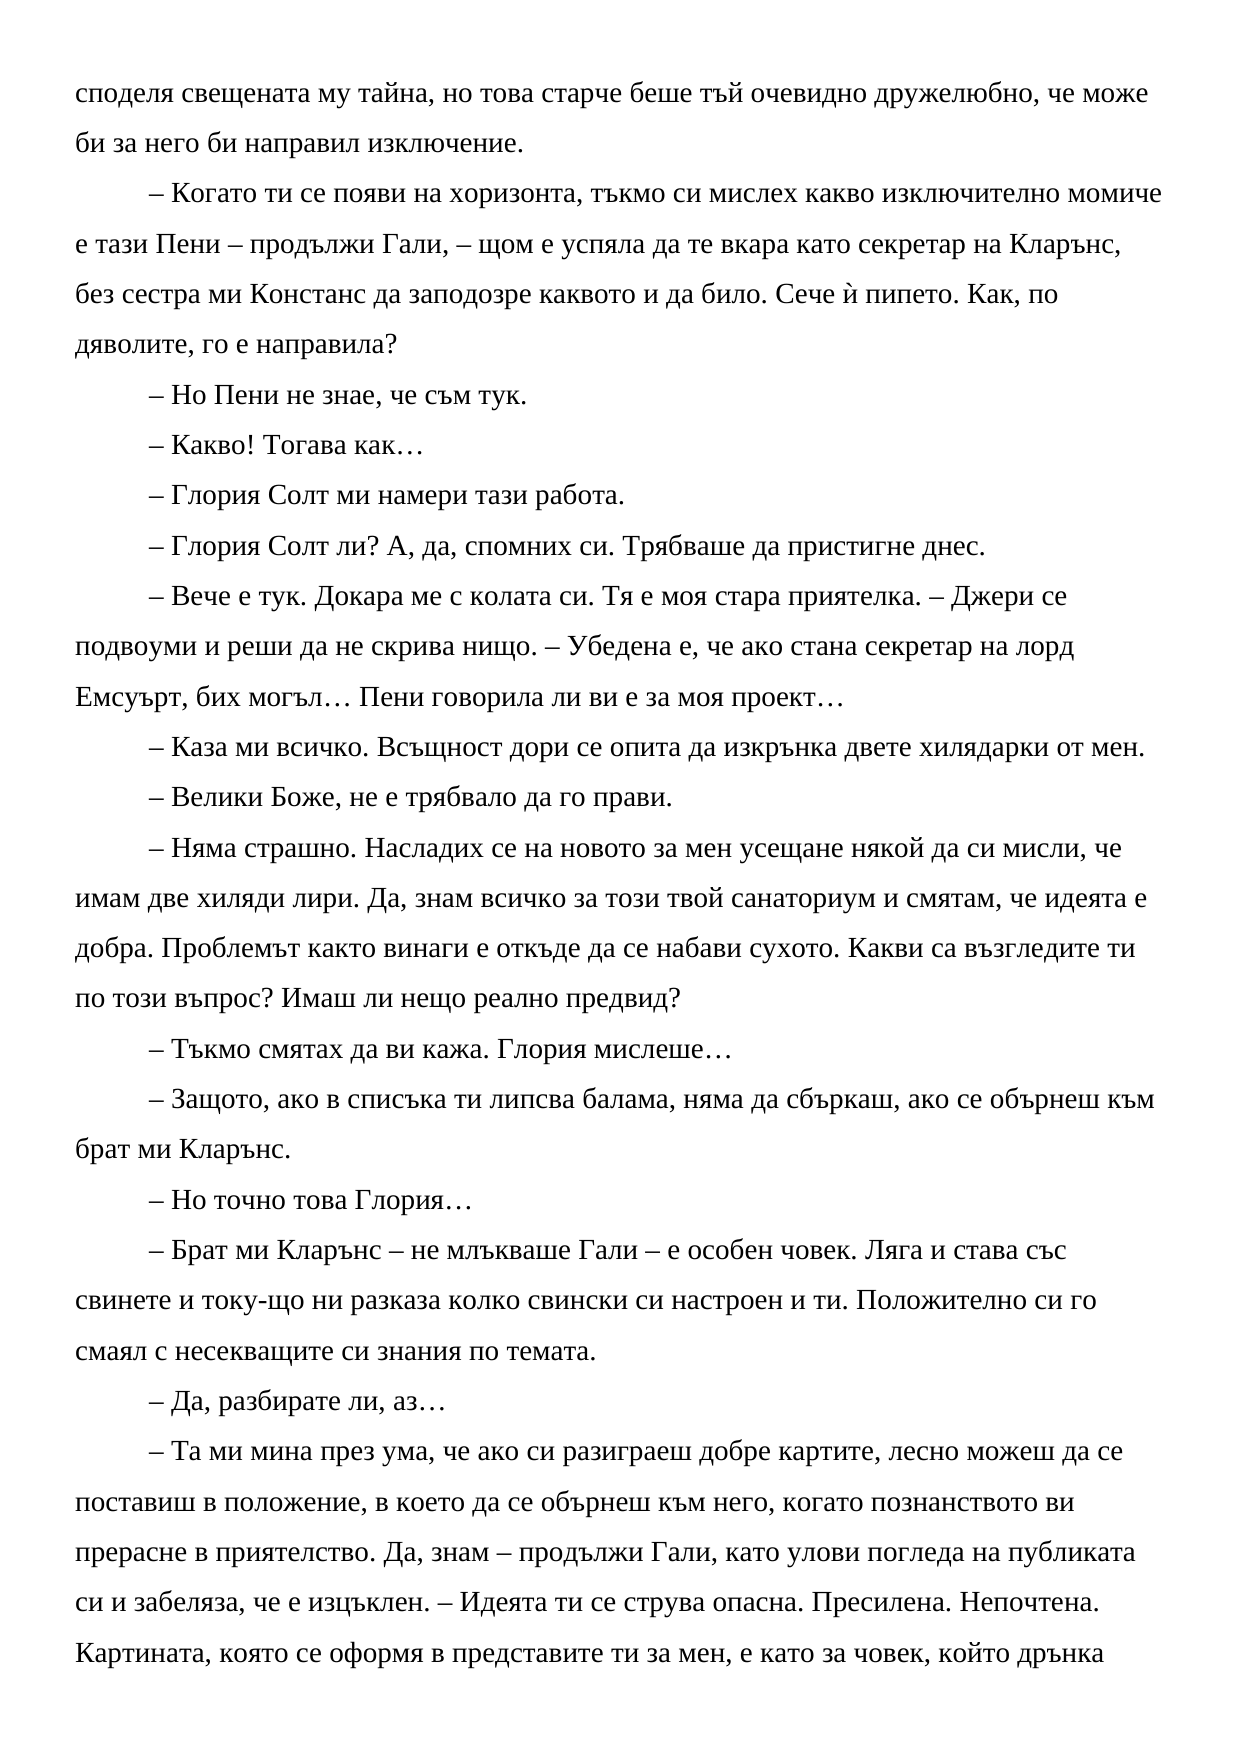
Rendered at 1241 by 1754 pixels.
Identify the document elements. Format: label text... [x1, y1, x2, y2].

text – Какво! Тогава как… [75, 427, 1165, 461]
text – Каза ми всичко. Всъщност дори се опита да изкрънка двете хилядарки от мен. [75, 729, 1165, 763]
text – Тъкмо смятах да ви кажа. Глория мислеше… [75, 1031, 1165, 1064]
text – Глория Солт ли? А, да, спомних си. Трябваше да пристигне днес. [75, 528, 1165, 561]
text – Но точно това Глория… [75, 1182, 1165, 1215]
text – Велики Боже, не е трябвало да го прави. [75, 779, 1165, 813]
text – Когато ти се появи на хоризонта, тъкмо си мислех какво изключително момиче е тази Пени – продължи Гали, – щом е успяла да те вкара като секретар на Кларънс, без сестра ми Констанс да заподозре каквото и да било. Сече ѝ пипето. Как, по дяволите, го е направила? [75, 176, 1165, 360]
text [75, 75, 1165, 159]
text – Глория Солт ми намери тази работа. [75, 477, 1165, 511]
text – Брат ми Кларънс – не млъкваше Гали – е особен човек. Ляга и става със свинете и току-що ни разказа колко свински си настроен и ти. Положително си го смаял с несекващите си знания по темата. [75, 1232, 1165, 1366]
text – Да, разбирате ли, аз… [75, 1383, 1165, 1417]
text – Защото, ако в списъка ти липсва балама, няма да сбъркаш, ако се обърнеш към брат ми Кларънс. [75, 1081, 1165, 1165]
text – Вече е тук. Докара ме с колата си. Тя е моя стара приятелка. – Джери се подвоуми и реши да не скрива нищо. – Убедена е, че ако стана секретар на лорд Емсуърт, бих могъл… Пени говорила ли ви е за моя проект… [75, 578, 1165, 712]
text – Но Пени не знае, че съм тук. [75, 377, 1165, 410]
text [75, 1433, 1165, 1668]
text – Няма страшно. Насладих се на новото за мен усещане някой да си мисли, че имам две хиляди лири. Да, знам всичко за този твой санаториум и смятам, че идеята е добра. Проблемът както винаги е откъде да се набави сухото. Какви са възгледите ти по този въпрос? Имаш ли нещо реално предвид? [75, 830, 1165, 1014]
